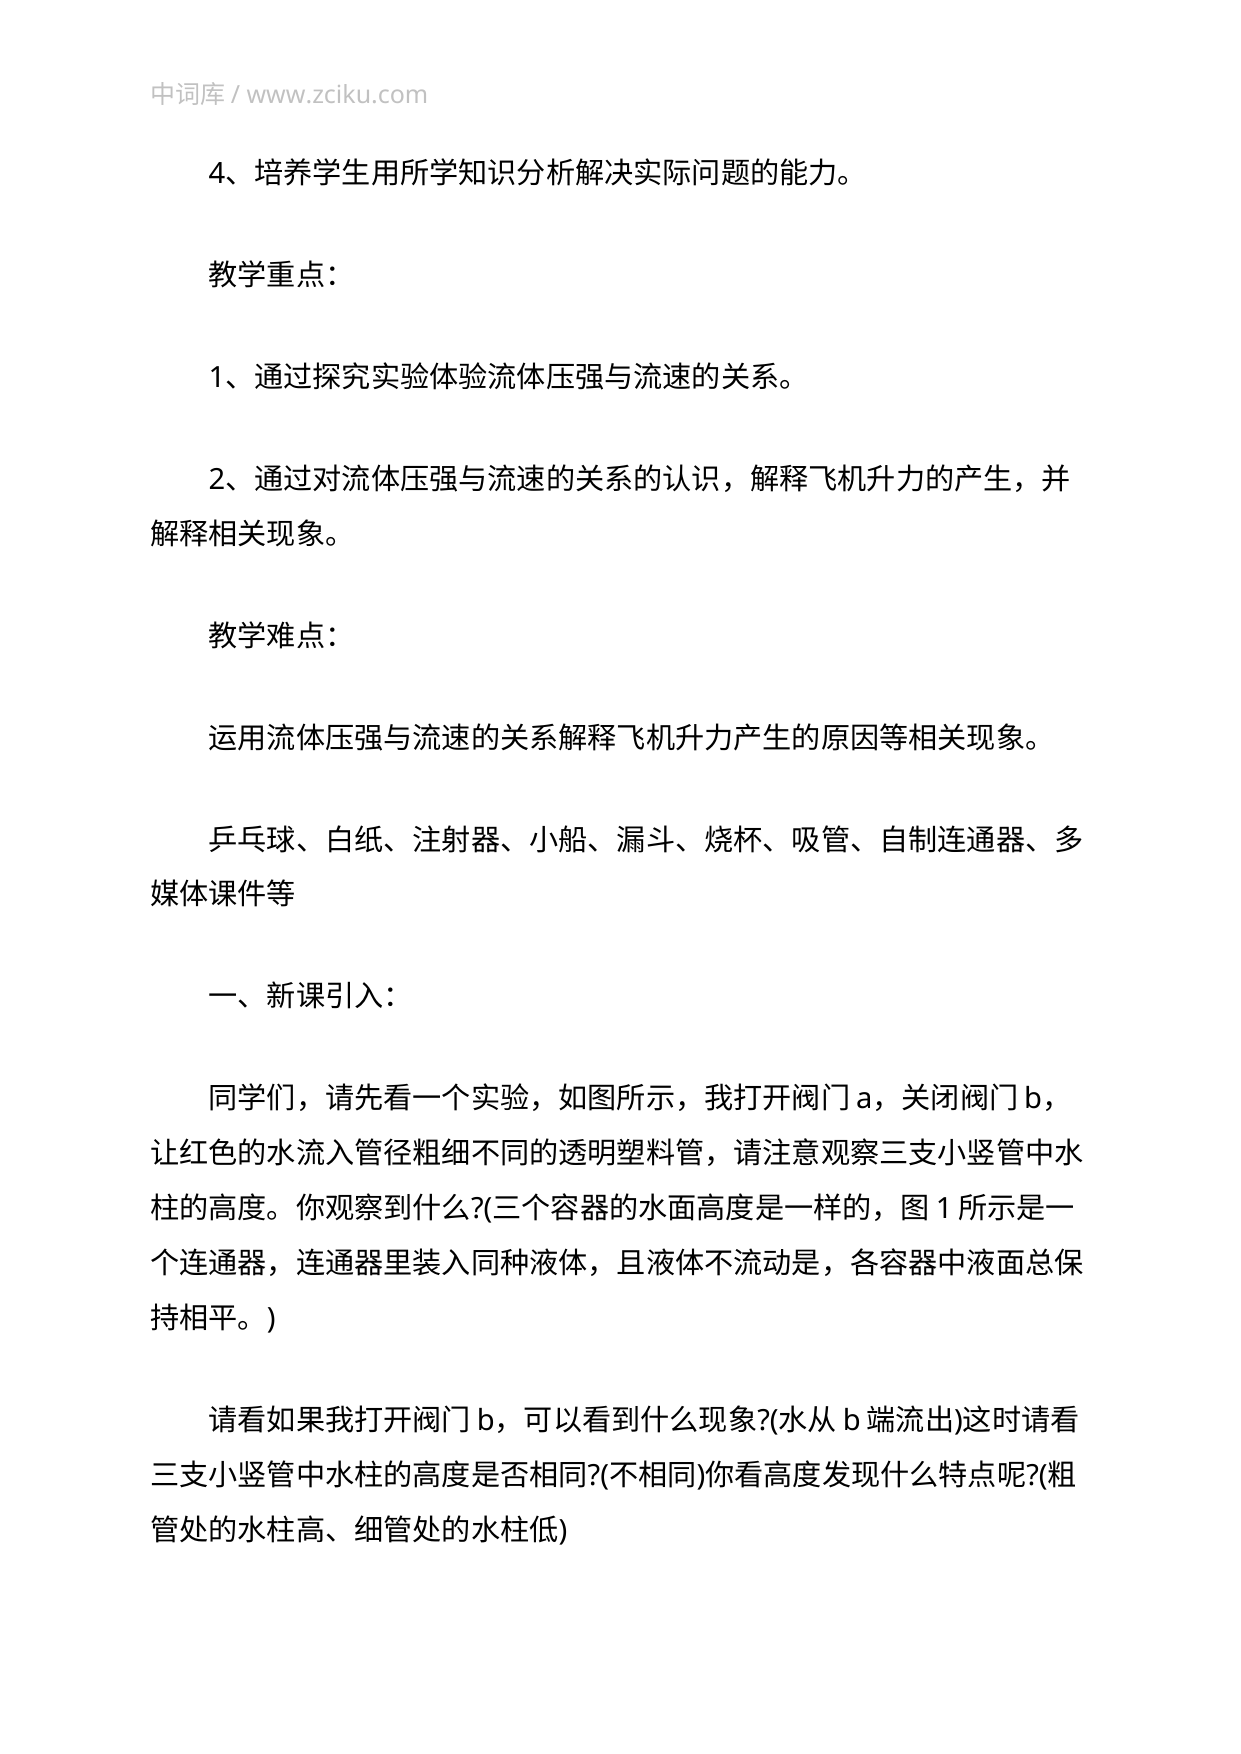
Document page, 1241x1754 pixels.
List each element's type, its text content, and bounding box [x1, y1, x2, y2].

text 一、新课引入： [150, 973, 1090, 1015]
text 乒乓球、白纸、注射器、小船、漏斗、烧杯、吸管、自制连通器、多媒体课件等 [150, 816, 1090, 913]
text 2、通过对流体压强与流速的关系的认识，解释飞机升力的产生，并解释相关现象。 [150, 456, 1090, 553]
text 教学重点： [150, 252, 1090, 294]
text 请看如果我打开阀门b，可以看到什么现象?(水从b端流出)这时请看三支小竖管中水柱的高度是否相同?(不相同)你看高度发现什么特点呢?(粗管处的水柱高、细管处的水柱低) [150, 1396, 1090, 1549]
text 运用流体压强与流速的关系解释飞机升力产生的原因等相关现象。 [150, 714, 1090, 757]
text 1、通过探究实验体验流体压强与流速的关系。 [150, 354, 1090, 396]
text 同学们，请先看一个实验，如图所示，我打开阀门a，关闭阀门b，让红色的水流入管径粗细不同的透明塑料管，请注意观察三支小竖管中水柱的高度。你观察到什么?(三个容器的水面高度是一样的，图1所示是一个连通器，连通器里装入同种液体，且液体不流动是，各容器中液面总保持相平。) [150, 1074, 1090, 1337]
text 教学难点： [150, 612, 1090, 655]
text 4、培养学生用所学知识分析解决实际问题的能力。 [150, 150, 1090, 192]
